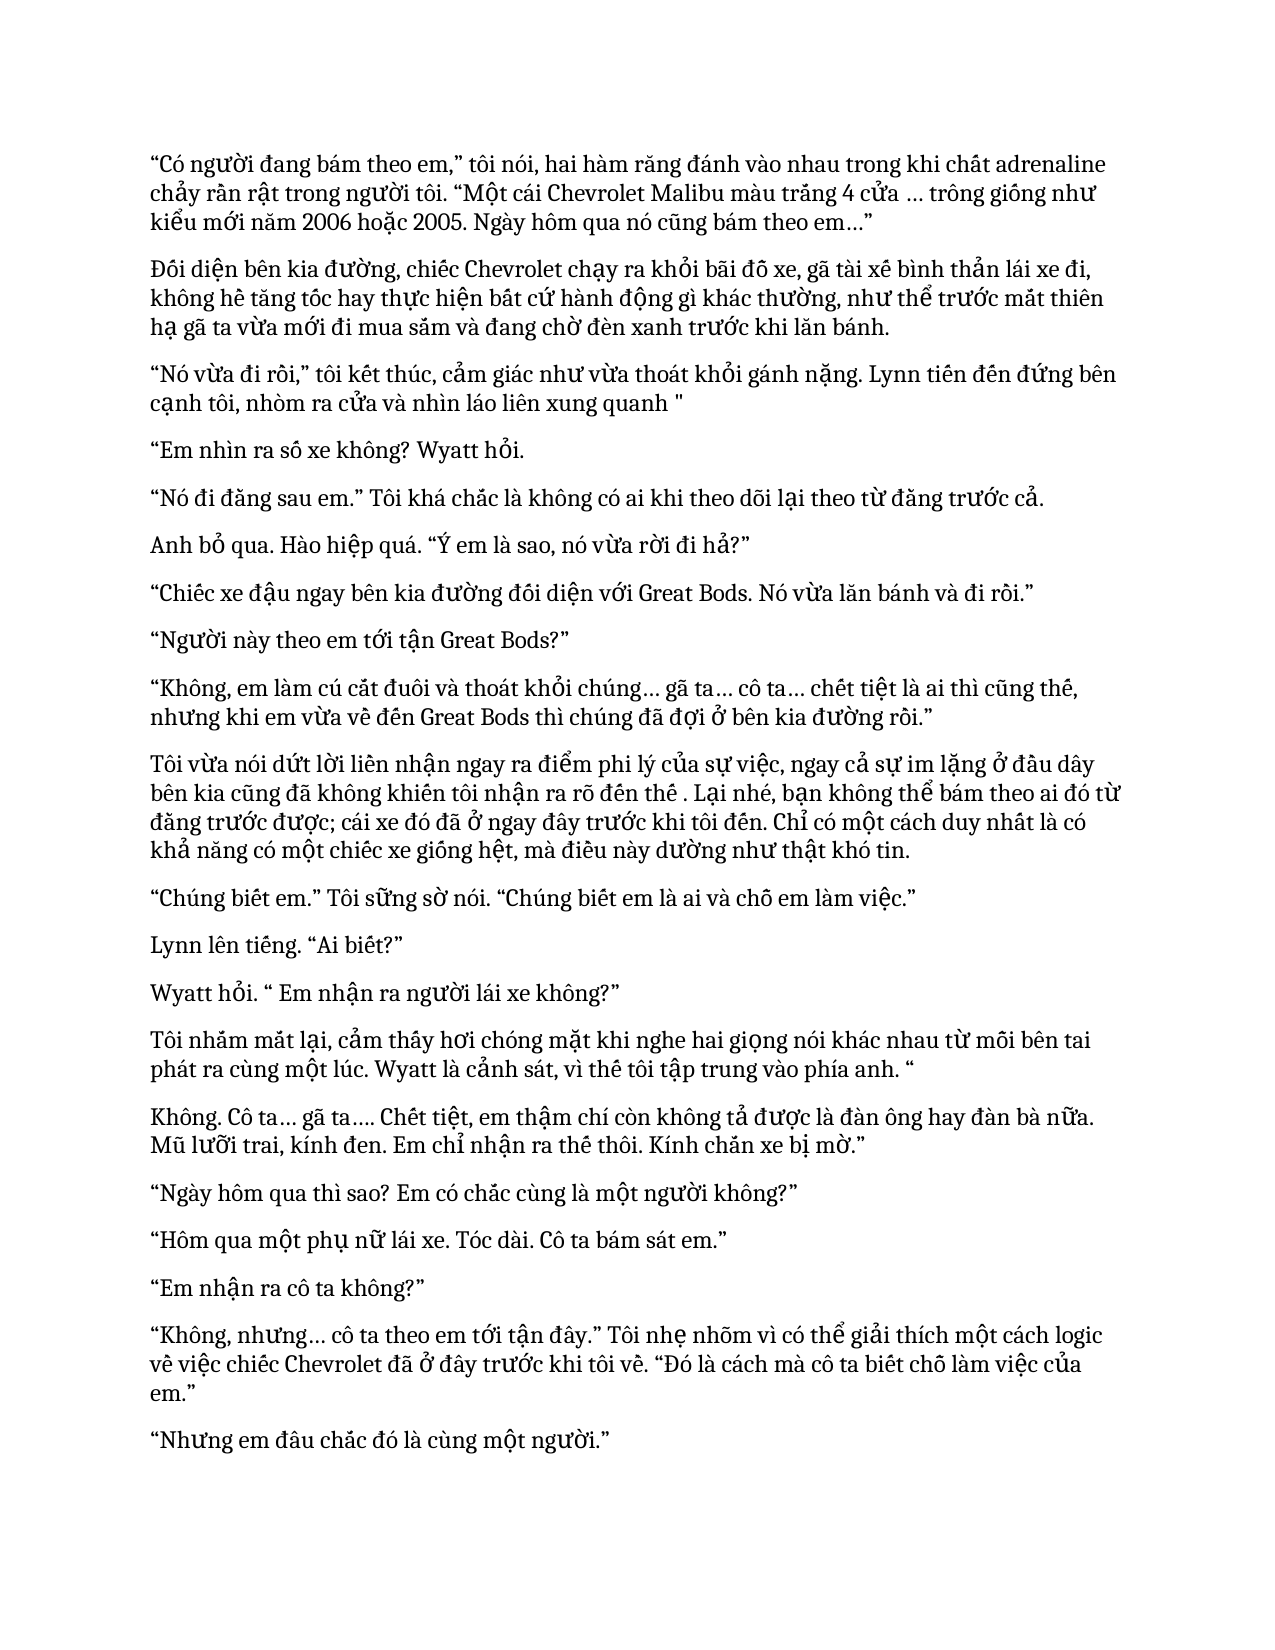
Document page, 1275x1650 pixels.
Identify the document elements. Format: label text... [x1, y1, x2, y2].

text Anh bỏ qua. Hào hiệp quá. “Ý em là sao, nó vừa rời đi hả?” [150, 531, 1125, 560]
text Lynn lên tiếng. “Ai biết?” [150, 931, 1125, 960]
text “Người này theo em tới tận Great Bods?” [150, 626, 1125, 655]
text Wyatt hỏi. “ Em nhận ra người lái xe không?” [150, 979, 1125, 1007]
text “Em nhìn ra số xe không? Wyatt hỏi. [150, 436, 1125, 465]
text Tôi nhắm mắt lại, cảm thấy hơi chóng mặt khi nghe hai giọng nói khác nhau từ mỗi bên tai phát ra cùng một lúc. Wyatt là cảnh sát, vì thế tôi tập trung vào phía anh. “ [150, 1026, 1125, 1084]
text “Chiếc xe đậu ngay bên kia đường đối diện với Great Bods. Nó vừa lăn bánh và đi rồi.” [150, 579, 1125, 607]
text Không. Cô ta… gã ta…. Chết tiệt, em thậm chí còn không tả được là đàn ông hay đàn bà nữa. Mũ lưỡi trai, kính đen. Em chỉ nhận ra thế thôi. Kính chắn xe bị mờ.” [150, 1102, 1125, 1160]
text “Nó đi đằng sau em.” Tôi khá chắc là không có ai khi theo dõi lại theo từ đằng trước cả. [150, 484, 1125, 512]
text “Nó vừa đi rồi,” tôi kết thúc, cảm giác như vừa thoát khỏi gánh nặng. Lynn tiến đến đứng bên cạnh tôi, nhòm ra cửa và nhìn láo liên xung quanh " [150, 360, 1125, 417]
text “Hôm qua một phụ nữ lái xe. Tóc dài. Cô ta bám sát em.” [150, 1226, 1125, 1255]
text “Nhưng em đâu chắc đó là cùng một người.” [150, 1426, 1125, 1455]
text “Có người đang bám theo em,” tôi nói, hai hàm răng đánh vào nhau trong khi chất adrenaline chảy rần rật trong người tôi. “Một cái Chevrolet Malibu màu trắng 4 cửa … trông giống như kiểu mới năm 2006 hoặc 2005. Ngày hôm qua nó cũng bám theo em…” [150, 150, 1125, 236]
text Tôi vừa nói dứt lời liền nhận ngay ra điểm phi lý của sự việc, ngay cả sự im lặng ở đầu dây bên kia cũng đã không khiến tôi nhận ra rõ đến thế . Lại nhé, bạn không thể bám theo ai đó từ đằng trước được; cái xe đó đã ở ngay đây trước khi tôi đến. Chỉ có một cách duy nhất là có khả năng có một chiếc xe giống hệt, mà điều này dường như thật khó tin. [150, 750, 1125, 865]
text “Em nhận ra cô ta không?” [150, 1274, 1125, 1302]
text “Ngày hôm qua thì sao? Em có chắc cùng là một người không?” [150, 1179, 1125, 1207]
text “Không, nhưng… cô ta theo em tới tận đây.” Tôi nhẹ nhõm vì có thể giải thích một cách logic về việc chiếc Chevrolet đã ở đây trước khi tôi về. “Đó là cách mà cô ta biết chỗ làm việc của em.” [150, 1321, 1125, 1407]
text Đối diện bên kia đường, chiếc Chevrolet chạy ra khỏi bãi đỗ xe, gã tài xế bình thản lái xe đi, không hề tăng tốc hay thực hiện bất cứ hành động gì khác thường, như thể trước mắt thiên hạ gã ta vừa mới đi mua sắm và đang chờ đèn xanh trước khi lăn bánh. [150, 255, 1125, 341]
text “Chúng biết em.” Tôi sững sờ nói. “Chúng biết em là ai và chỗ em làm việc.” [150, 884, 1125, 912]
text “Không, em làm cú cắt đuôi và thoát khỏi chúng… gã ta… cô ta… chết tiệt là ai thì cũng thế, nhưng khi em vừa về đến Great Bods thì chúng đã đợi ở bên kia đường rồi.” [150, 674, 1125, 731]
